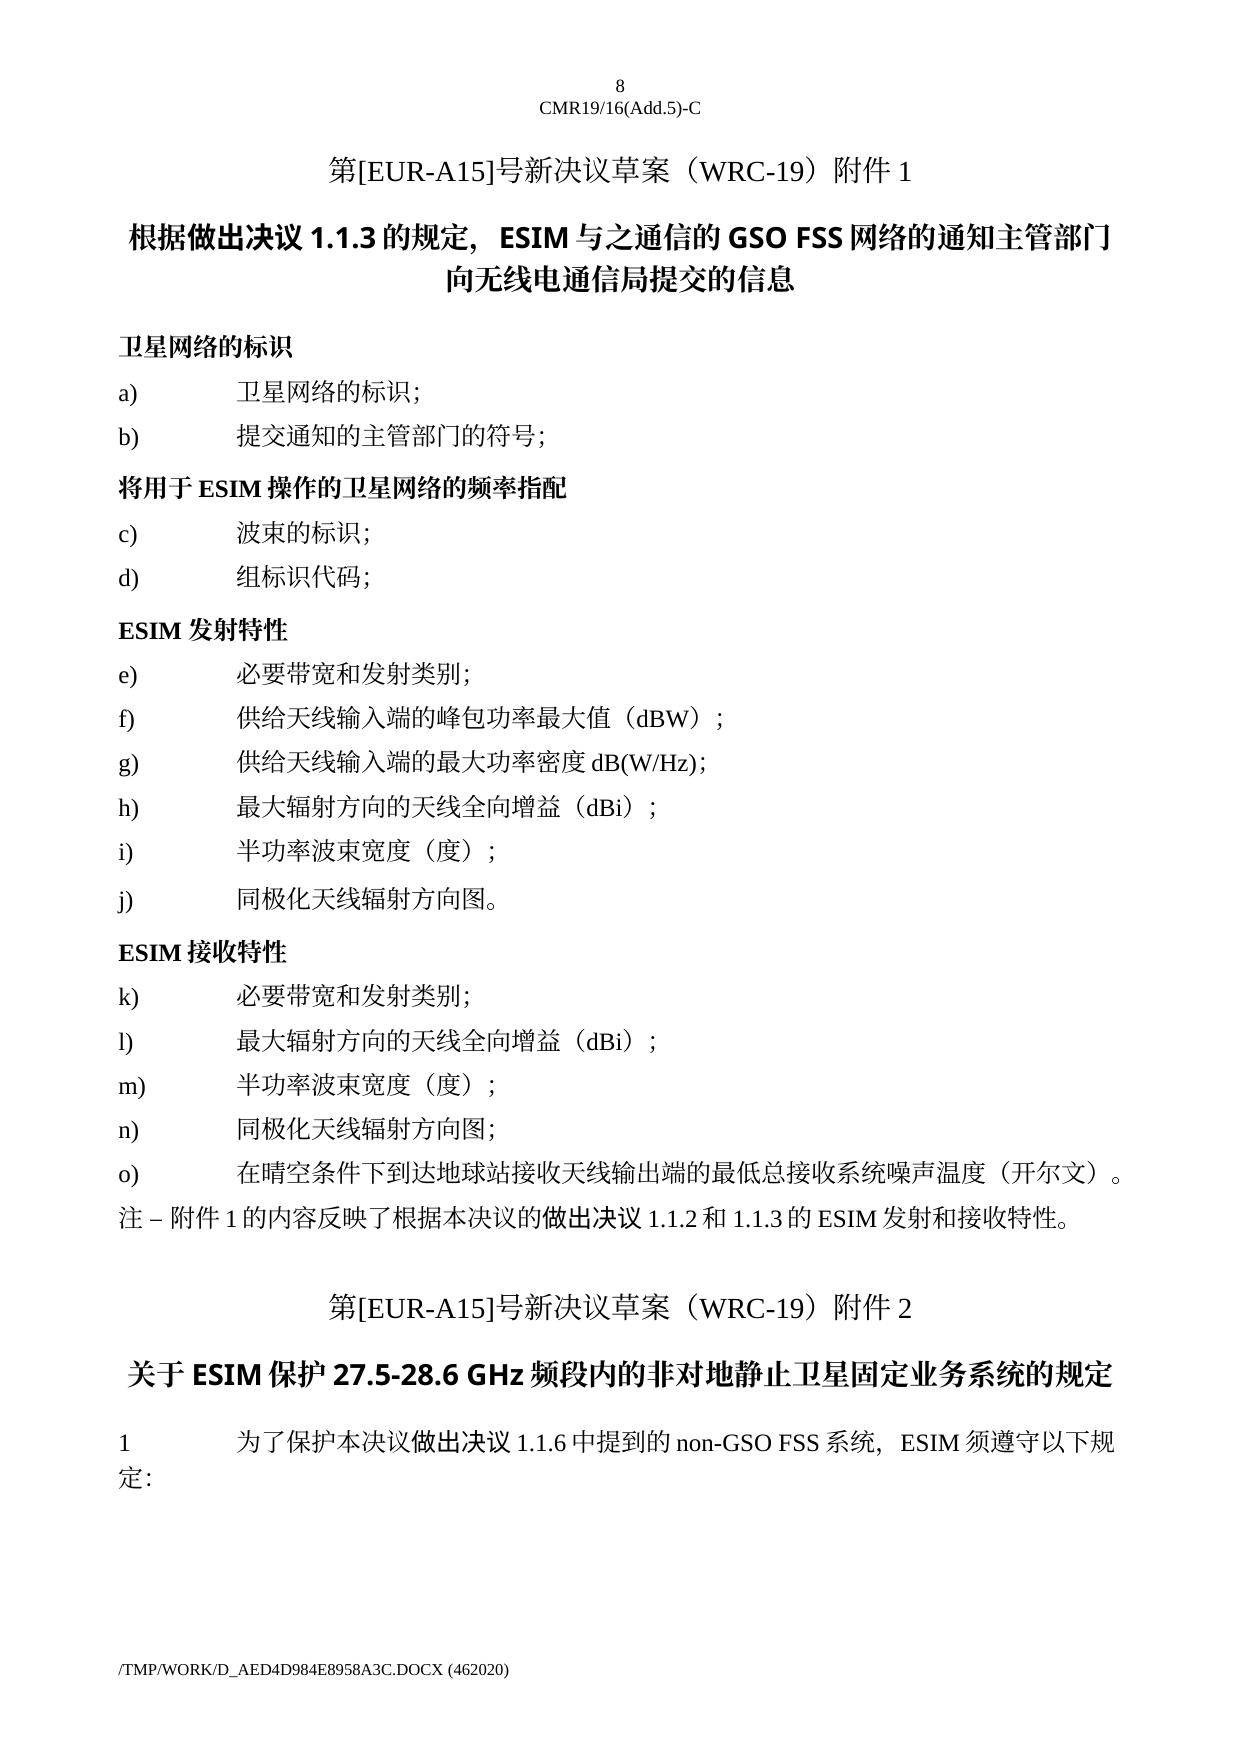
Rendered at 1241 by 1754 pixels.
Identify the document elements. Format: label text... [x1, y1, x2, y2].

text 第[EUR-A15]号新决议草案（WRC-19）附件2 [118, 1284, 1122, 1326]
text k) 必要带宽和发射类别； [118, 977, 1122, 1013]
text c) 波束的标识； [118, 513, 1122, 549]
text g) 供给天线输入端的最大功率密度dB(W/Hz)； [118, 743, 1122, 779]
text e) 必要带宽和发射类别； [118, 654, 1122, 691]
text 注 – 附件1的内容反映了根据本决议的做出决议1.1.2和1.1.3的ESIM发射和接收特性。 [118, 1198, 1122, 1234]
subtitle 卫星网络的标识 [118, 328, 1122, 364]
text h) 最大辐射方向的天线全向增益（dBi）； [118, 787, 1122, 823]
title 1 为了保护本决议做出决议1.1.6中提到的non-GSO FSS系统，ESIM须遵守以下规定： [118, 1423, 1122, 1495]
text l) 最大辐射方向的天线全向增益（dBi）； [118, 1021, 1122, 1057]
text f) 供给天线输入端的峰包功率最大值（dBW）； [118, 699, 1122, 735]
text i) 半功率波束宽度（度）； [118, 832, 1122, 868]
title 根据做出决议1.1.3的规定，ESIM与之通信的GSO FSS网络的通知主管部门向无线电通信局提交的信息 [118, 214, 1122, 299]
title 关于ESIM保护27.5-28.6 GHz频段内的非对地静止卫星固定业务系统的规定 [118, 1351, 1122, 1393]
text o) 在晴空条件下到达地球站接收天线输出端的最低总接收系统噪声温度（开尔文）。 [118, 1154, 1122, 1190]
subtitle ESIM 发射特性 [118, 610, 1122, 646]
subtitle 将用于ESIM操作的卫星网络的频率指配 [118, 469, 1122, 505]
text m) 半功率波束宽度（度）； [118, 1066, 1122, 1101]
text 第[EUR-A15]号新决议草案（WRC-19）附件1 [118, 148, 1122, 189]
text b) 提交通知的主管部门的符号； [118, 417, 1122, 452]
text a) 卫星网络的标识； [118, 372, 1122, 408]
text n) 同极化天线辐射方向图； [118, 1110, 1122, 1146]
text d) 组标识代码； [118, 558, 1122, 594]
subtitle ESIM接收特性 [118, 933, 1122, 969]
text j) 同极化天线辐射方向图。 [118, 880, 1122, 916]
